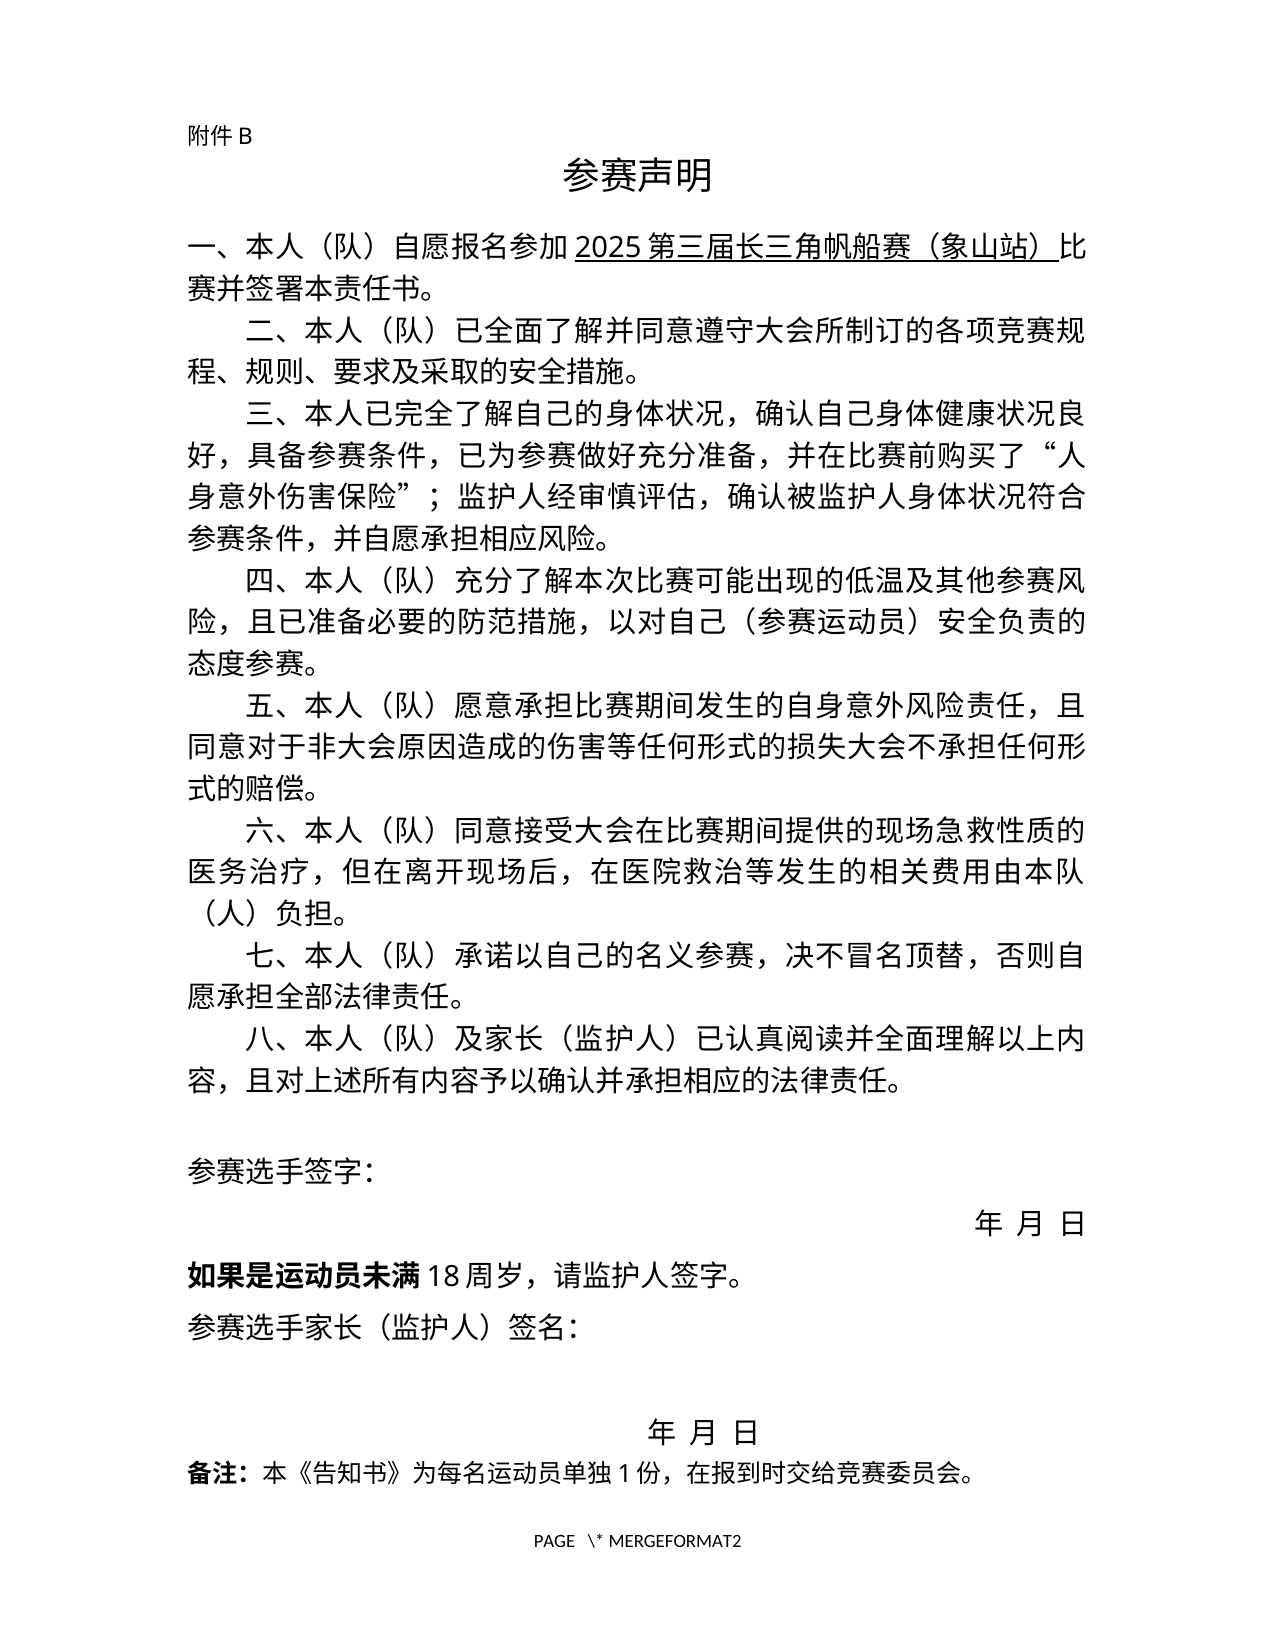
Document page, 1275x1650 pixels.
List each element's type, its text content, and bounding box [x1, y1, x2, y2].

list 本人（队）承诺以自己的名义参赛，决不冒名顶替，否则自愿承担全部法律责任。 [187, 933, 1088, 1016]
list 本人（队）充分了解本次比赛可能出现的低温及其他参赛风险，且已准备必要的防范措施，以对自己（参赛运动员）安全负责的态度参赛。 [187, 558, 1088, 683]
text 参赛选手家长（监护人）签名： [187, 1297, 1088, 1349]
text 年 月 日 [187, 1401, 1088, 1453]
text 年 月 日 [187, 1193, 1088, 1245]
text 如果是运动员未满18周岁，请监护人签字。 [187, 1245, 1088, 1297]
text 参赛声明 [187, 151, 1088, 199]
list 本人已完全了解自己的身体状况，确认自己身体健康状况良好，具备参赛条件，已为参赛做好充分准备，并在比赛前购买了“人身意外伤害保险”；监护人经审慎评估，确认被监护人身体状况符合参赛条件，并自愿承担相应风险。 [187, 391, 1088, 558]
text 附件B [187, 118, 1088, 151]
list 本人（队）及家长（监护人）已认真阅读并全面理解以上内容，且对上述所有内容予以确认并承担相应的法律责任。 [187, 1016, 1088, 1099]
list 本人（队）已全面了解并同意遵守大会所制订的各项竞赛规程、规则、要求及采取的安全措施。 [187, 308, 1088, 391]
list 本人（队）自愿报名参加2025第三届长三角帆船赛（象山站）比赛并签署本责任书。 [187, 224, 1088, 308]
list 本人（队）愿意承担比赛期间发生的自身意外风险责任，且同意对于非大会原因造成的伤害等任何形式的损失大会不承担任何形式的赔偿。 [187, 683, 1088, 808]
text 备注：本《告知书》为每名运动员单独1份，在报到时交给竞赛委员会。 [187, 1453, 1088, 1490]
list 本人（队）同意接受大会在比赛期间提供的现场急救性质的医务治疗，但在离开现场后，在医院救治等发生的相关费用由本队（人）负担。 [187, 808, 1088, 933]
text 参赛选手签字： [187, 1141, 1088, 1193]
